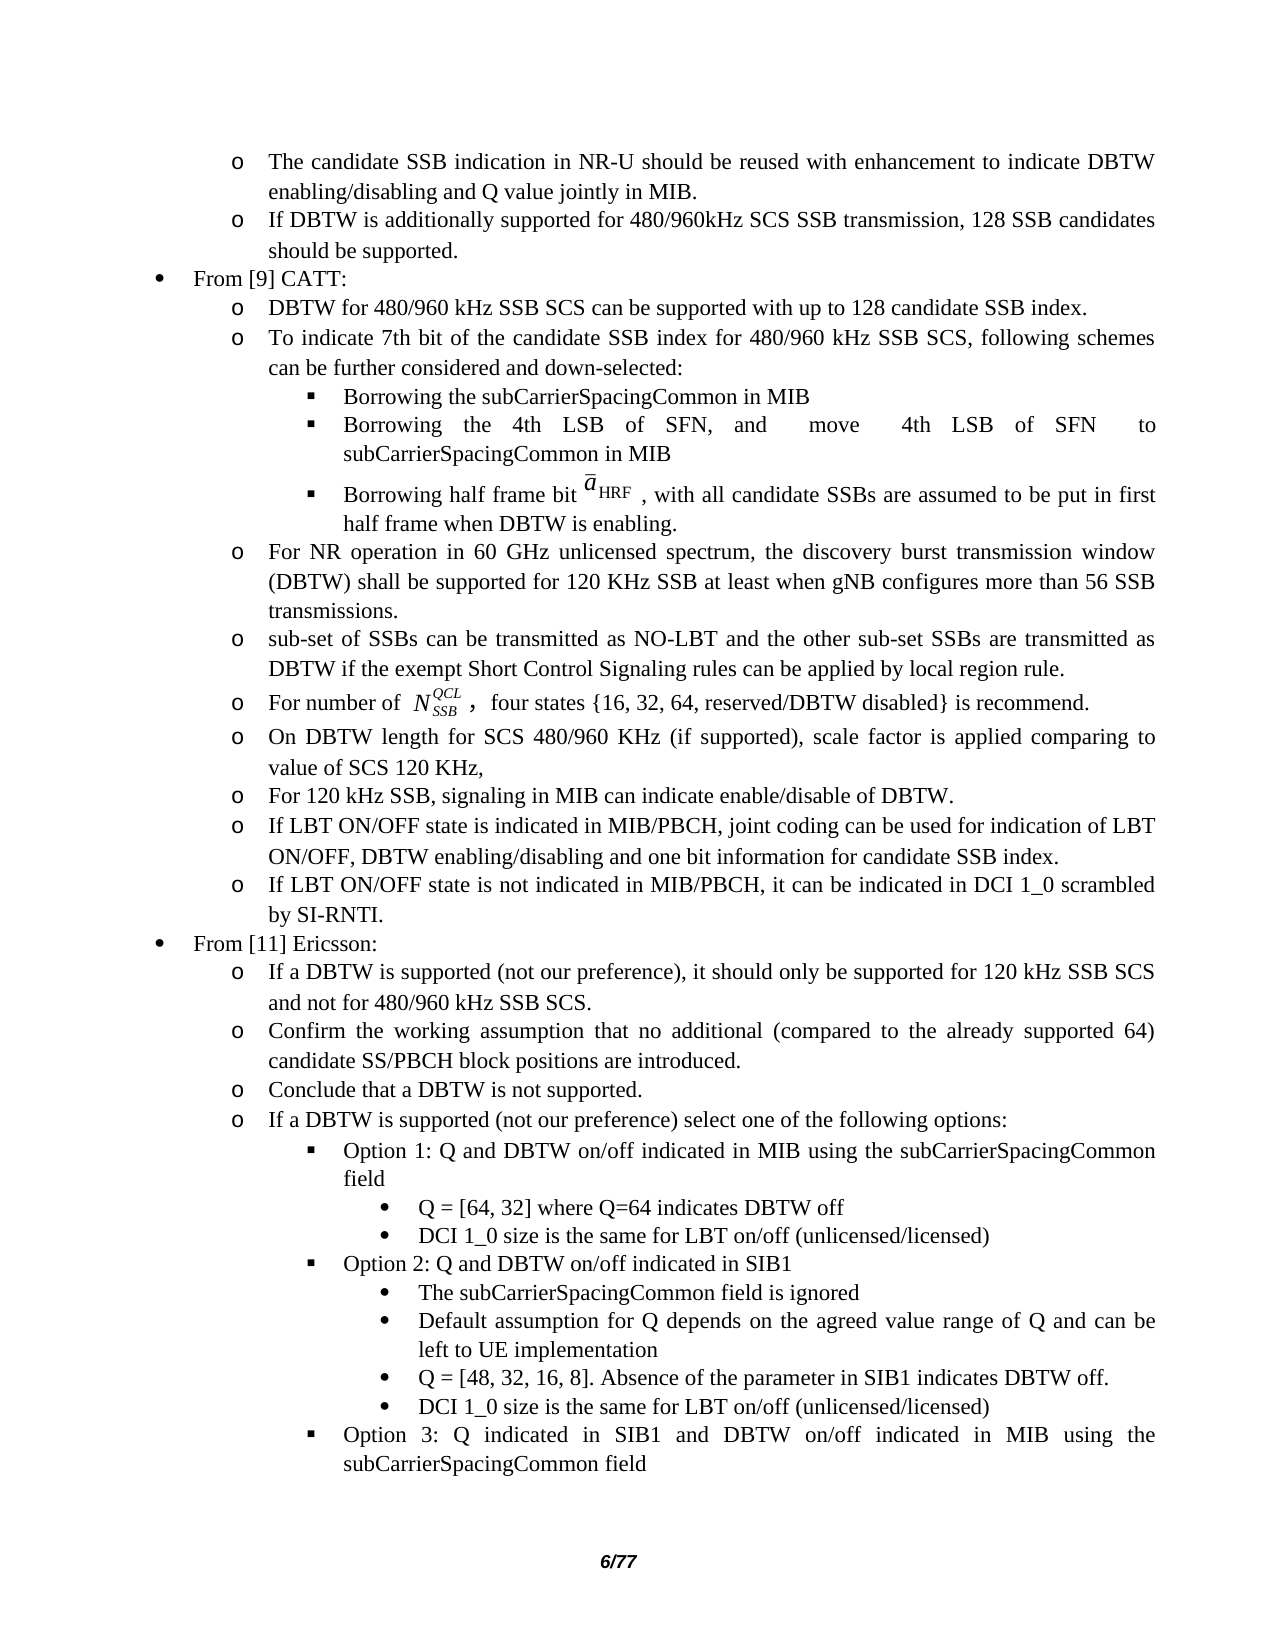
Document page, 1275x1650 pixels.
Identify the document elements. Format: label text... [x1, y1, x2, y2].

list Option 2: Q and DBTW on/off indicated in SIB1 [306, 1251, 1157, 1277]
list Q = [64, 32] where Q=64 indicates DBTW off [381, 1194, 1157, 1220]
list DBTW for 480/960 kHz SSB SCS can be supported with up to 128 candidate SSB index. [231, 294, 1157, 322]
list For 120 kHz SSB, signaling in MIB can indicate enable/disable of DBTW. [231, 782, 1157, 810]
list To indicate 7th bit of the candidate SSB index for 480/960 kHz SSB SCS, following schemes can be further considered and down-selected: [231, 324, 1157, 381]
list Default assumption for Q depends on the agreed value range of Q and can be left to UE implementation [381, 1307, 1157, 1362]
list Option 3: Q indicated in SIB1 and DBTW on/off indicated in MIB using the subCarrierSpacingCommon field [306, 1421, 1157, 1476]
list If DBTW is additionally supported for 480/960kHz SCS SSB transmission, 128 SSB candidates should be supported. [231, 206, 1157, 263]
list If a DBTW is supported (not our preference) select one of the following options: [231, 1106, 1157, 1134]
list From [11] Ericsson: [156, 930, 1157, 956]
list Option 1: Q and DBTW on/off indicated in MIB using the subCarrierSpacingCommon field [306, 1137, 1157, 1192]
list On DBTW length for SCS 480/960 KHz (if supported), scale factor is applied comparing to value of SCS 120 KHz, [231, 723, 1157, 780]
list For number of ，four states {16, 32, 64, reserved/DBTW disabled} is recommend. [231, 684, 1157, 721]
list Confirm the working assumption that no additional (compared to the already supported 64) candidate SS/PBCH block positions are introduced. [231, 1017, 1157, 1074]
list sub-set of SSBs can be transmitted as NO-LBT and the other sub-set SSBs are transmitted as DBTW if the exempt Short Control Signaling rules can be applied by local region rule. [231, 625, 1157, 682]
list If LBT ON/OFF state is not indicated in MIB/PBCH, it can be indicated in DCI 1_0 scrambled by SI-RNTI. [231, 871, 1157, 928]
list Borrowing the 4th LSB of SFN, and move 4th LSB of SFN to subCarrierSpacingCommon in MIB [306, 411, 1157, 466]
list Borrowing half frame bit , with all candidate SSBs are assumed to be put in first half frame when DBTW is enabling. [306, 468, 1157, 536]
list The subCarrierSpacingCommon field is ignored [381, 1279, 1157, 1305]
list Conclude that a DBTW is not supported. [231, 1076, 1157, 1104]
list If a DBTW is supported (not our preference), it should only be supported for 120 kHz SSB SCS and not for 480/960 kHz SSB SCS. [231, 958, 1157, 1015]
list From [9] CATT: [156, 265, 1157, 292]
list For NR operation in 60 GHz unlicensed spectrum, the discovery burst transmission window (DBTW) shall be supported for 120 KHz SSB at least when gNB configures more than 56 SSB transmissions. [231, 538, 1157, 623]
list DCI 1_0 size is the same for LBT on/off (unlicensed/licensed) [381, 1222, 1157, 1248]
list DCI 1_0 size is the same for LBT on/off (unlicensed/licensed) [381, 1393, 1157, 1419]
list Borrowing the subCarrierSpacingCommon in MIB [306, 383, 1157, 409]
list The candidate SSB indication in NR-U should be reused with enhancement to indicate DBTW enabling/disabling and Q value jointly in MIB. [231, 148, 1157, 204]
list Q = [48, 32, 16, 8]. Absence of the parameter in SIB1 indicates DBTW off. [381, 1364, 1157, 1391]
list If LBT ON/OFF state is indicated in MIB/PBCH, joint coding can be used for indication of LBT ON/OFF, DBTW enabling/disabling and one bit information for candidate SSB index. [231, 812, 1157, 869]
